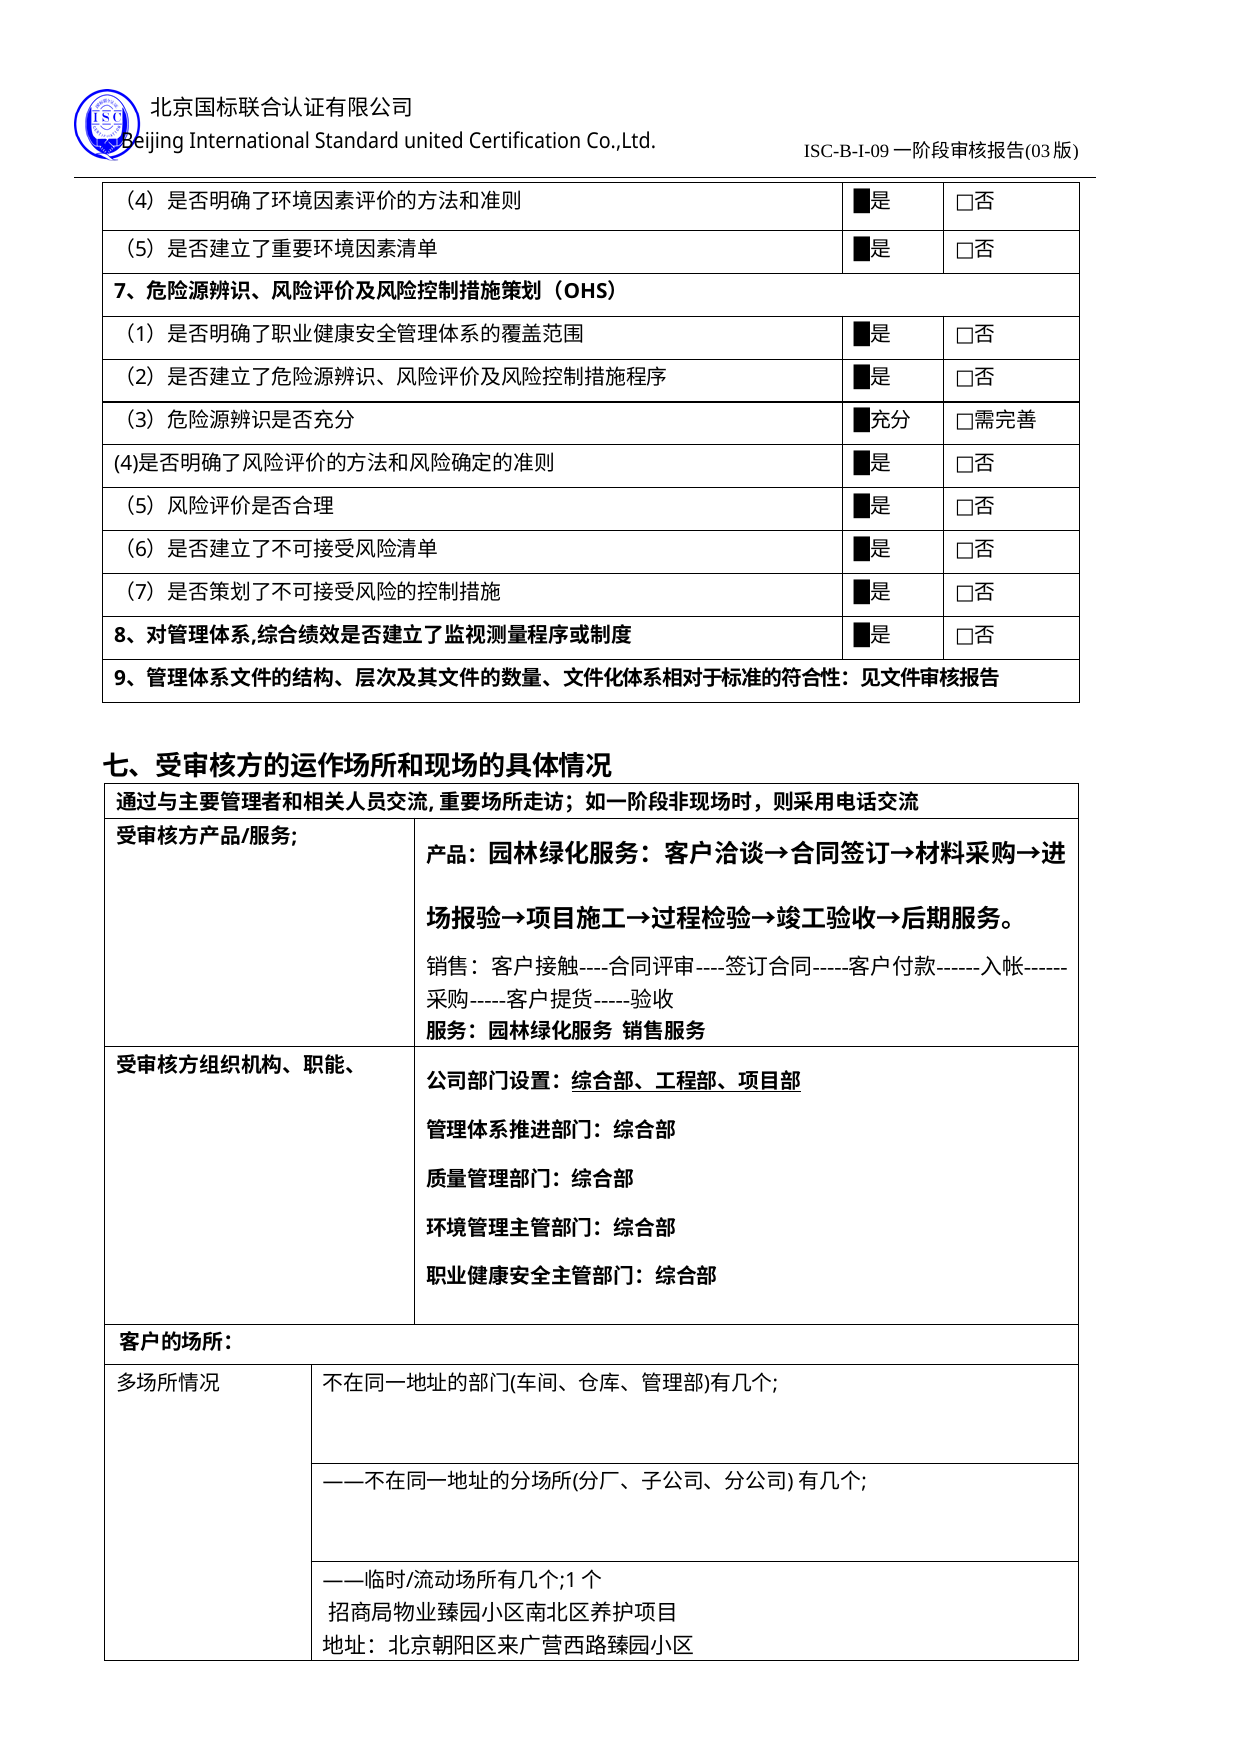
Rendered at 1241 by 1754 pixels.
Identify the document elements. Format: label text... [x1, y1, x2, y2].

table_cell （7）是否策划了不可接受风险的控制措施 [103, 574, 842, 616]
table_cell （4）是否明确了环境因素评价的方法和准则 [103, 183, 842, 230]
table_cell 公司部门设置：综合部、工程部、项目部 管理体系推进部门：综合部 质量管理部门：综合部 环境管理主管部门：综合部 职业健康安全主管部门：综合部 [415, 1047, 1078, 1323]
table_cell 客户的场所： [105, 1325, 1078, 1364]
table_cell □否 [944, 574, 1079, 616]
table_cell 7、危险源辨识、风险评价及风险控制措施策划（OHS） [103, 274, 1079, 316]
table_cell █是 [843, 231, 943, 273]
table_cell █是 [843, 445, 943, 487]
table_cell █是 [843, 317, 943, 358]
picture [74, 89, 143, 161]
table_cell □否 [944, 360, 1079, 401]
table_cell □需完善 [944, 403, 1079, 444]
table_cell █充分 [843, 403, 943, 444]
table_cell （6）是否建立了不可接受风险清单 [103, 531, 842, 573]
table_header 通过与主要管理者和相关人员交流, 重要场所走访；如一阶段非现场时，则采用电话交流 [105, 784, 1078, 818]
table_cell （5）风险评价是否合理 [103, 488, 842, 530]
table_cell □否 [944, 231, 1079, 273]
table_cell 8、对管理体系,综合绩效是否建立了监视测量程序或制度 [103, 617, 842, 659]
table_cell （2）是否建立了危险源辨识、风险评价及风险控制措施程序 [103, 360, 842, 401]
table_cell █是 [843, 360, 943, 401]
table_cell 不在同一地址的部门(车间、仓库、管理部)有几个; [312, 1365, 1078, 1463]
table_cell □否 [944, 317, 1079, 358]
table_cell □否 [944, 183, 1079, 230]
table_cell 产品：园林绿化服务：客户洽谈→合同签订→材料采购→进场报验→项目施工→过程检验→竣工验收→后期服务。 销售：客户接触----合同评审----签订合同-----客户付款------入帐------采购-----客户提货-----验收 服务：园林绿化服务 销售服务 [415, 819, 1078, 1046]
table_cell (4)是否明确了风险评价的方法和风险确定的准则 [103, 445, 842, 487]
table_cell █是 [843, 183, 943, 230]
table_cell □否 [944, 445, 1079, 487]
table_cell █是 [843, 574, 943, 616]
table_cell 多场所情况 [105, 1365, 311, 1660]
table_cell 9、管理体系文件的结构、层次及其文件的数量、文件化体系相对于标准的符合性：见文件审核报告 [103, 660, 1079, 702]
table_cell ——临时/流动场所有几个;1个 招商局物业臻园小区南北区养护项目 地址：北京朝阳区来广营西路臻园小区 园林绿化服务 [312, 1562, 1078, 1660]
table_cell （1）是否明确了职业健康安全管理体系的覆盖范围 [103, 317, 842, 358]
table_cell 受审核方组织机构、职能、 [105, 1047, 414, 1323]
table_cell ——不在同一地址的分场所(分厂、子公司、分公司) 有几个; [312, 1464, 1078, 1561]
table_cell □否 [944, 617, 1079, 659]
table_cell █是 [843, 488, 943, 530]
table_cell █是 [843, 617, 943, 659]
table_cell □否 [944, 531, 1079, 573]
table_cell █是 [843, 531, 943, 573]
text 七、受审核方的运作场所和现场的具体情况 [75, 744, 1045, 783]
table_cell 受审核方产品/服务; [105, 819, 414, 1046]
table_cell （3）危险源辨识是否充分 [103, 403, 842, 444]
table_cell （5）是否建立了重要环境因素清单 [103, 231, 842, 273]
table_cell □否 [944, 488, 1079, 530]
